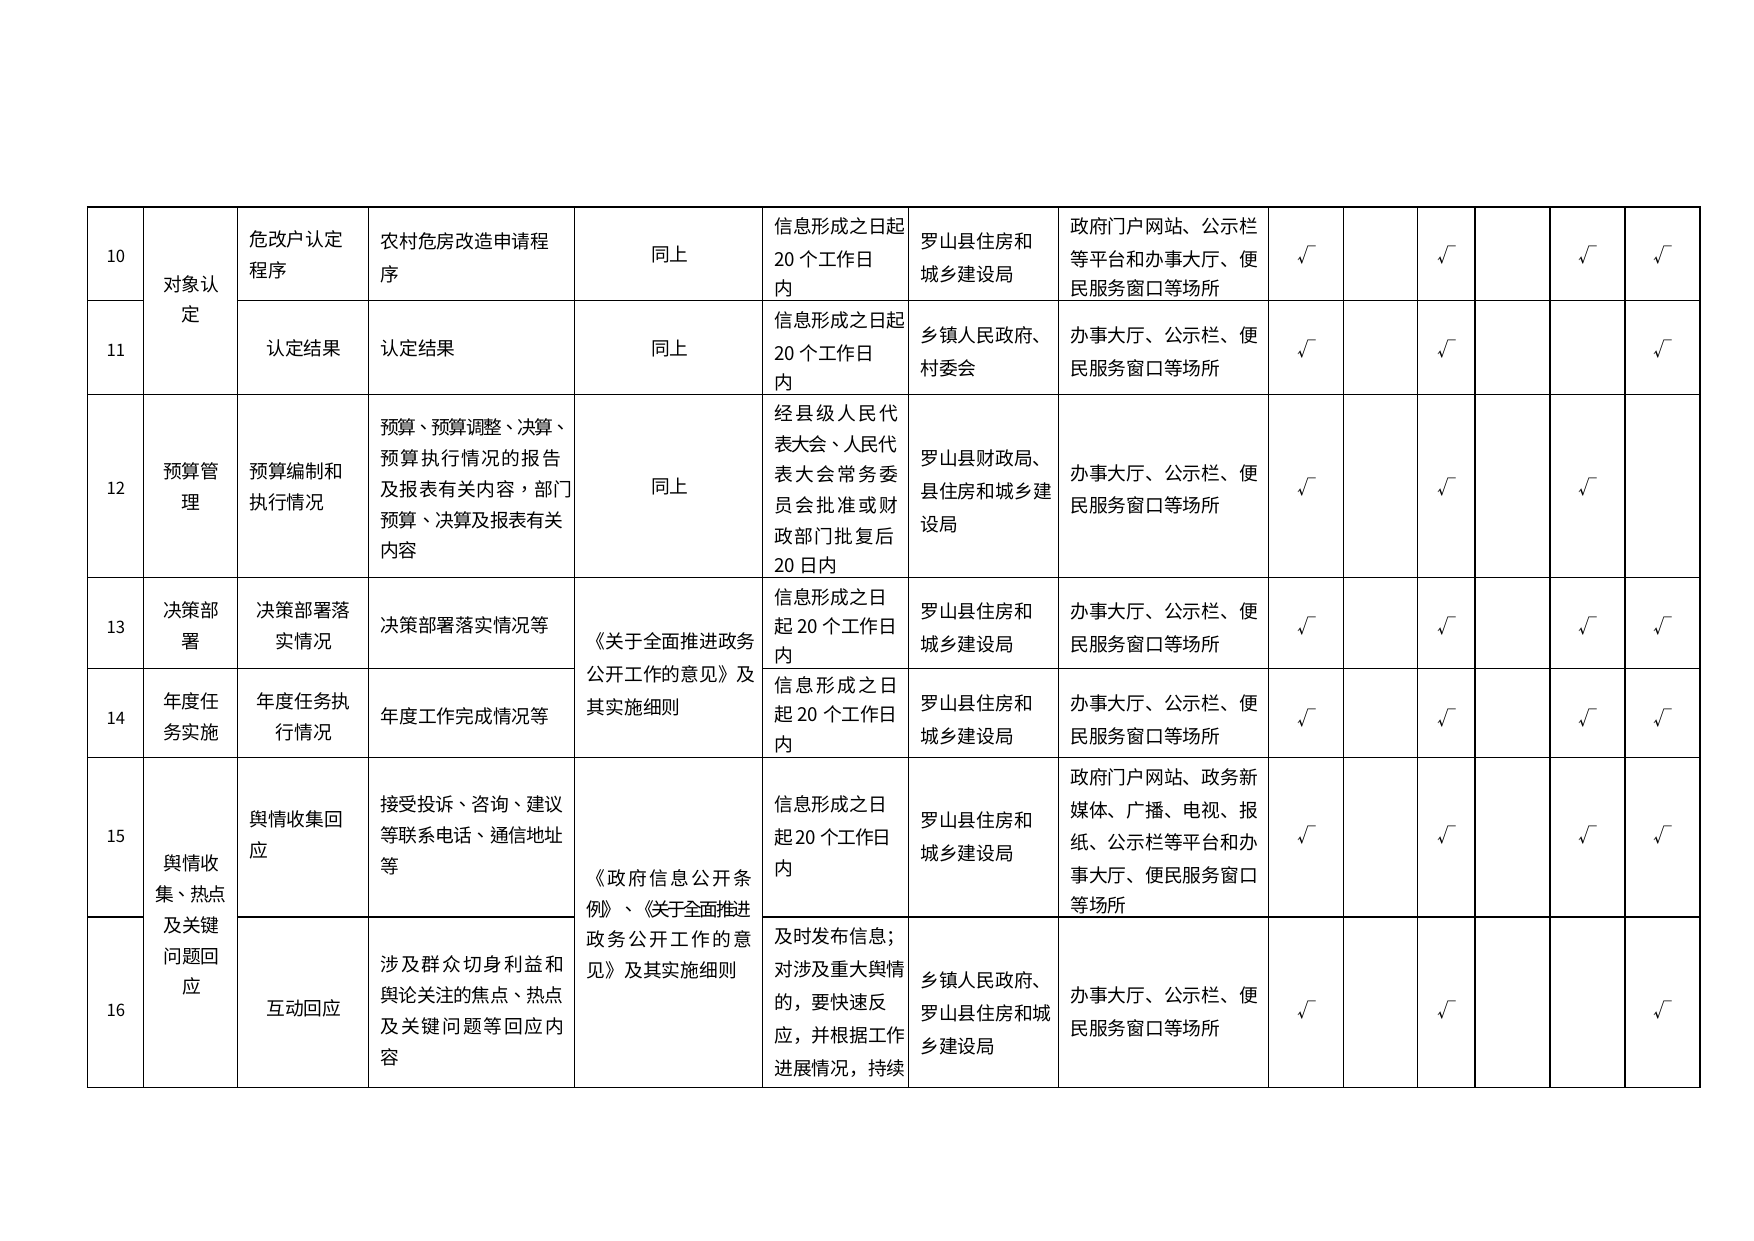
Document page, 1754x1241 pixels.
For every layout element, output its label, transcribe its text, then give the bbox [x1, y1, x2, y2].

table_cell 罗山县住房和城乡建设局 [909, 578, 1058, 668]
table_cell 办事大厅、公示栏、便民服务窗口等场所 [1059, 395, 1268, 577]
table_cell 信息形成之日 起 20 个工作日内 [763, 578, 908, 668]
table_cell [1551, 918, 1624, 1087]
table_cell [1344, 669, 1417, 757]
table_cell 《关于全面推进政务公开工作的意见》及其实施细则 [575, 578, 762, 757]
table_cell 经县级人民代表大会、人民代表大会常务委员会批准或财政部门批复后 20 日内 [763, 395, 908, 577]
table_cell 12 [88, 395, 143, 577]
table_cell 办事大厅、公示栏、便民服务窗口等场所 [1059, 301, 1268, 394]
table_header 同上 [575, 208, 762, 300]
table_header √ [1626, 208, 1699, 300]
table_cell √ [1418, 578, 1474, 668]
table_header [1344, 208, 1417, 300]
table_cell 政府门户网站、政务新媒体、广播、电视、报纸、公示栏等平台和办事大厅、便民服务窗口 等场所 [1059, 758, 1268, 916]
table_cell √ [1551, 758, 1624, 916]
table_cell 信息形成之日起 20 个工作日内 [763, 669, 908, 757]
table_cell [1476, 918, 1549, 1087]
table_header 信息形成之日起 20 个工作日 内 [763, 208, 908, 300]
table_header 罗山县住房和城乡建设局 [909, 208, 1058, 300]
table_cell 年度工作完成情况等 [369, 669, 574, 757]
table_cell √ [1418, 918, 1474, 1087]
table_cell 预算管理 [144, 395, 237, 577]
table_cell 接受投诉、咨询、建议等联系电话、通信地址等 [369, 758, 574, 916]
table_cell 认定结果 [369, 301, 574, 394]
table_cell 罗山县财政局、县住房和城乡建设局 [909, 395, 1058, 577]
table_cell 办事大厅、公示栏、便民服务窗口等场所 [1059, 578, 1268, 668]
table_header √ [1269, 208, 1343, 300]
table_cell 15 [88, 758, 143, 916]
table_cell [1551, 301, 1624, 394]
table_cell √ [1269, 758, 1343, 916]
table_cell √ [1269, 301, 1343, 394]
table_cell 年度任务执行情况 [238, 669, 368, 757]
table_cell [1344, 578, 1417, 668]
table_cell 办事大厅、公示栏、便民服务窗口等场所 [1059, 669, 1268, 757]
table_cell 16 [88, 918, 143, 1087]
table_cell 决策部署 [144, 578, 237, 668]
table_header 政府门户网站、公示栏等平台和办事大厅、便 民服务窗口等场所 [1059, 208, 1268, 300]
table_header √ [1418, 208, 1474, 300]
table_header 对象认定 [144, 208, 237, 394]
table_cell 信息形成之日起 20 个工作日内 [763, 758, 908, 916]
table_cell 舆情收集、热点及关键问题回应 [144, 758, 237, 1087]
table_cell 预算编制和执行情况 [238, 395, 368, 577]
table_cell 信息形成之日起 20 个工作日 内 [763, 301, 908, 394]
table_cell 舆情收集回应 [238, 758, 368, 916]
table_cell 《政府信息公开条例》、《关于全面推进政务公开工作的意见》及其实施细则 [575, 758, 762, 1087]
table_cell √ [1551, 578, 1624, 668]
table_cell √ [1551, 669, 1624, 757]
table_cell 乡镇人民政府、村委会 [909, 301, 1058, 394]
table_cell √ [1269, 669, 1343, 757]
table_cell √ [1626, 578, 1699, 668]
table_cell [1476, 758, 1549, 916]
table_cell √ [1551, 395, 1624, 577]
table_cell [1344, 918, 1417, 1087]
table_cell 同上 [575, 301, 762, 394]
table_cell 14 [88, 669, 143, 757]
table_cell √ [1418, 301, 1474, 394]
table_cell 罗山县住房和城乡建设局 [909, 669, 1058, 757]
table_cell [1626, 395, 1699, 577]
table_header 农村危房改造申请程序 [369, 208, 574, 300]
table_header [1476, 208, 1549, 300]
table_cell 互动回应 [238, 918, 368, 1087]
table_cell √ [1418, 758, 1474, 916]
table_cell √ [1626, 301, 1699, 394]
table_cell 预算、预算调整、决算、预算执行情况的报告及报表有关内容，部门预算、决算及报表有关内容 [369, 395, 574, 577]
table_cell √ [1418, 395, 1474, 577]
table_cell 决策部署落实情况等 [369, 578, 574, 668]
table_cell √ [1269, 918, 1343, 1087]
table_cell [1476, 395, 1549, 577]
table_cell 罗山县住房和城乡建设局 [909, 758, 1058, 916]
table_header 10 [88, 208, 143, 300]
table_cell [1476, 669, 1549, 757]
table_cell 11 [88, 301, 143, 394]
table_cell √ [1626, 918, 1699, 1087]
table_cell 决策部署落实情况 [238, 578, 368, 668]
table_cell [1344, 301, 1417, 394]
table_cell √ [1269, 578, 1343, 668]
table_cell [1476, 578, 1549, 668]
table_cell [1344, 758, 1417, 916]
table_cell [369, 918, 574, 1087]
table_cell 乡镇人民政府、罗山县住房和城乡建设局 [909, 918, 1058, 1087]
table_cell [1344, 395, 1417, 577]
table_cell 办事大厅、公示栏、便民服务窗口等场所 [1059, 918, 1268, 1087]
table_cell 13 [88, 578, 143, 668]
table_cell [763, 918, 908, 1087]
table_header √ [1551, 208, 1624, 300]
table_cell 同上 [575, 395, 762, 577]
table_header 危改户认定程序 [238, 208, 368, 300]
table_cell √ [1418, 669, 1474, 757]
table_cell 认定结果 [238, 301, 368, 394]
table_cell [1476, 301, 1549, 394]
table_cell √ [1269, 395, 1343, 577]
table_cell 年度任务实施 [144, 669, 237, 757]
table_cell √ [1626, 758, 1699, 916]
table_cell √ [1626, 669, 1699, 757]
